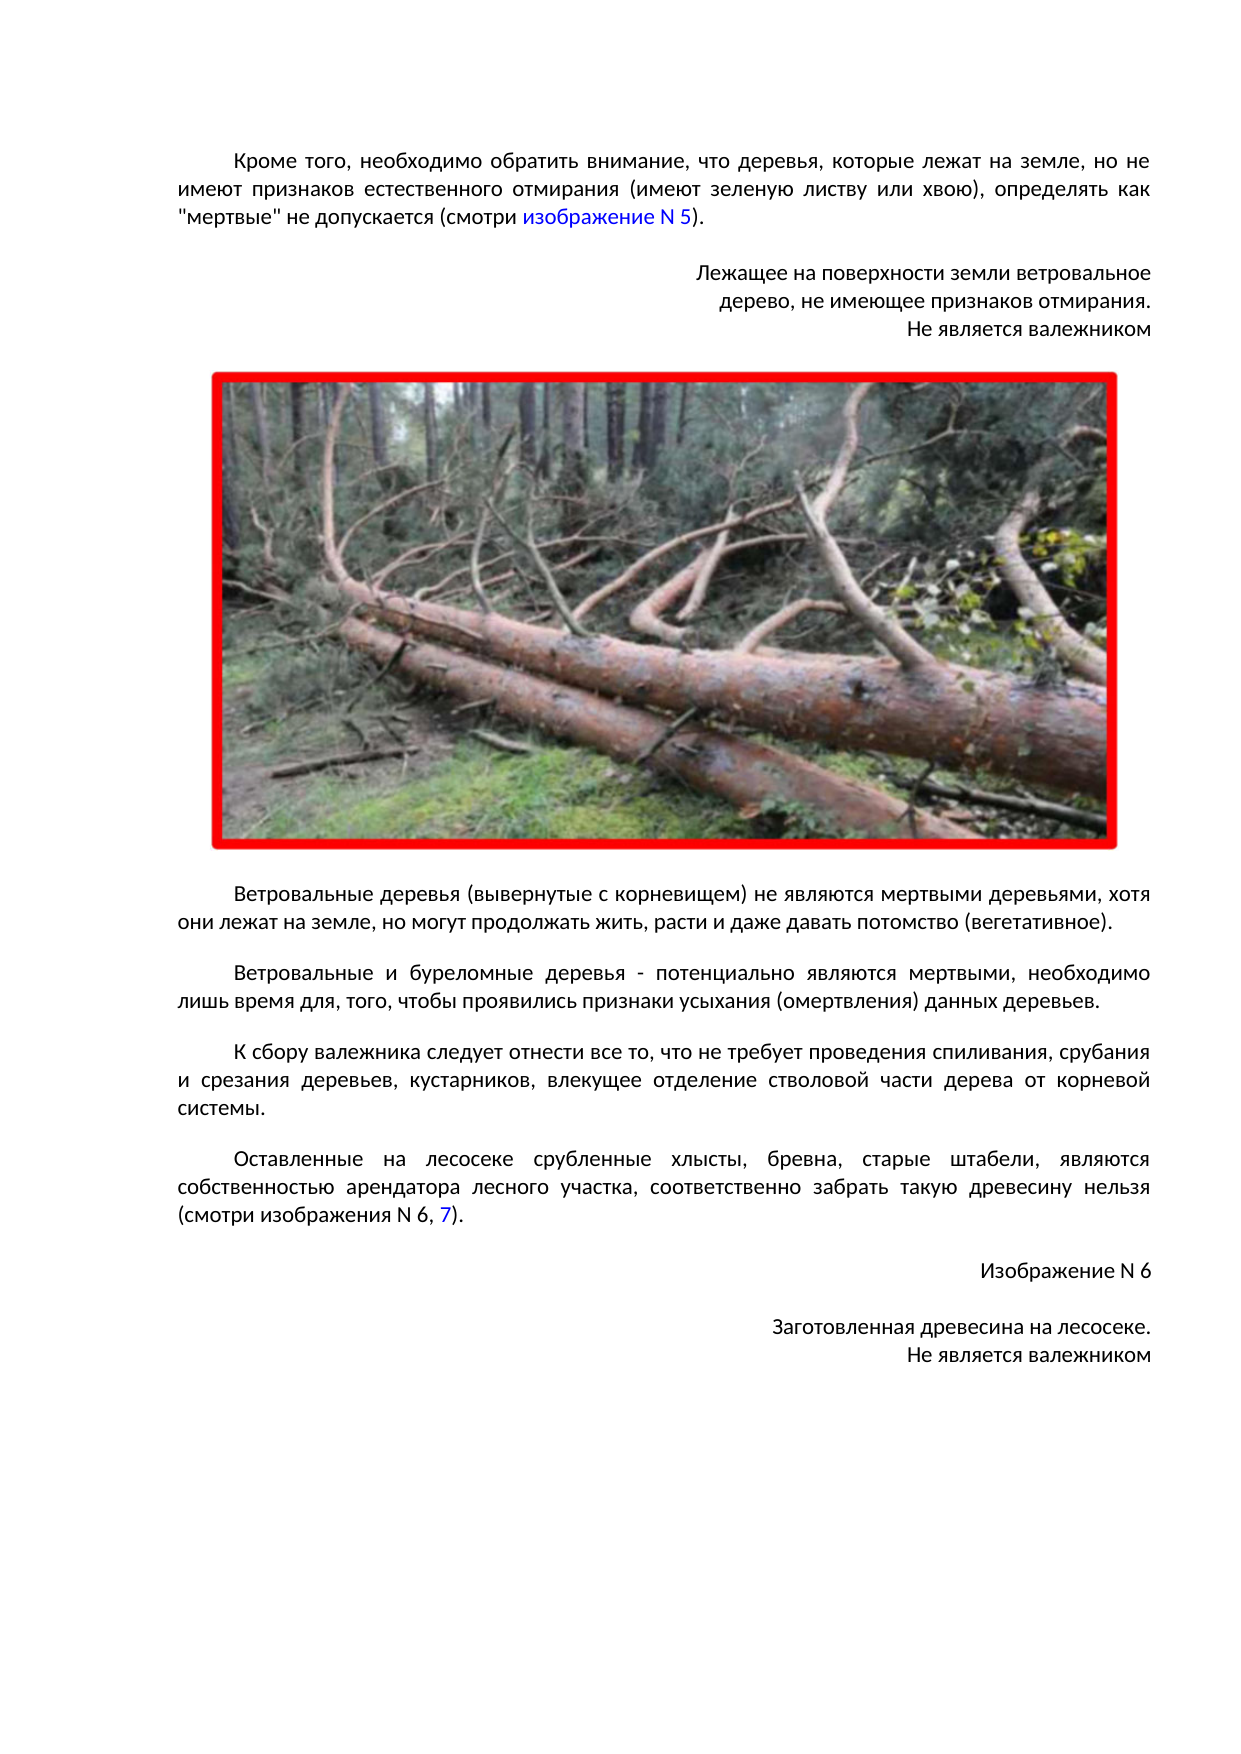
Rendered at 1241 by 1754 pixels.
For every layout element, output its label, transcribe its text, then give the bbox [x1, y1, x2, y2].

text Изображение N 6 [177, 1256, 1152, 1284]
picture [209, 370, 1120, 851]
text Не является валежником [177, 1340, 1152, 1368]
text дерево, не имеющее признаков отмирания. [177, 286, 1152, 314]
text Ветровальные и буреломные деревья - потенциально являются мертвыми, необходимо лишь время для, того, чтобы проявились признаки усыхания (омертвления) данных деревьев. [177, 958, 1152, 1014]
text Лежащее на поверхности земли ветровальное [177, 258, 1152, 286]
text Заготовленная древесина на лесосеке. [177, 1312, 1152, 1340]
text Кроме того, необходимо обратить внимание, что деревья, которые лежат на земле, но не имеют признаков естественного отмирания (имеют зеленую листву или хвою), определять как "мертвые" не допускается (смотри изображение N 5). [177, 146, 1152, 230]
text К сбору валежника следует отнести все то, что не требует проведения спиливания, срубания и срезания деревьев, кустарников, влекущее отделение стволовой части дерева от корневой системы. [177, 1037, 1152, 1121]
text Ветровальные деревья (вывернутые с корневищем) не являются мертвыми деревьями, хотя они лежат на земле, но могут продолжать жить, расти и даже давать потомство (вегетативное). [177, 879, 1152, 935]
text Не является валежником [177, 314, 1152, 342]
text Оставленные на лесосеке срубленные хлысты, бревна, старые штабели, являются собственностью арендатора лесного участка, соответственно забрать такую древесину нельзя (смотри изображения N 6, 7). [177, 1144, 1152, 1228]
